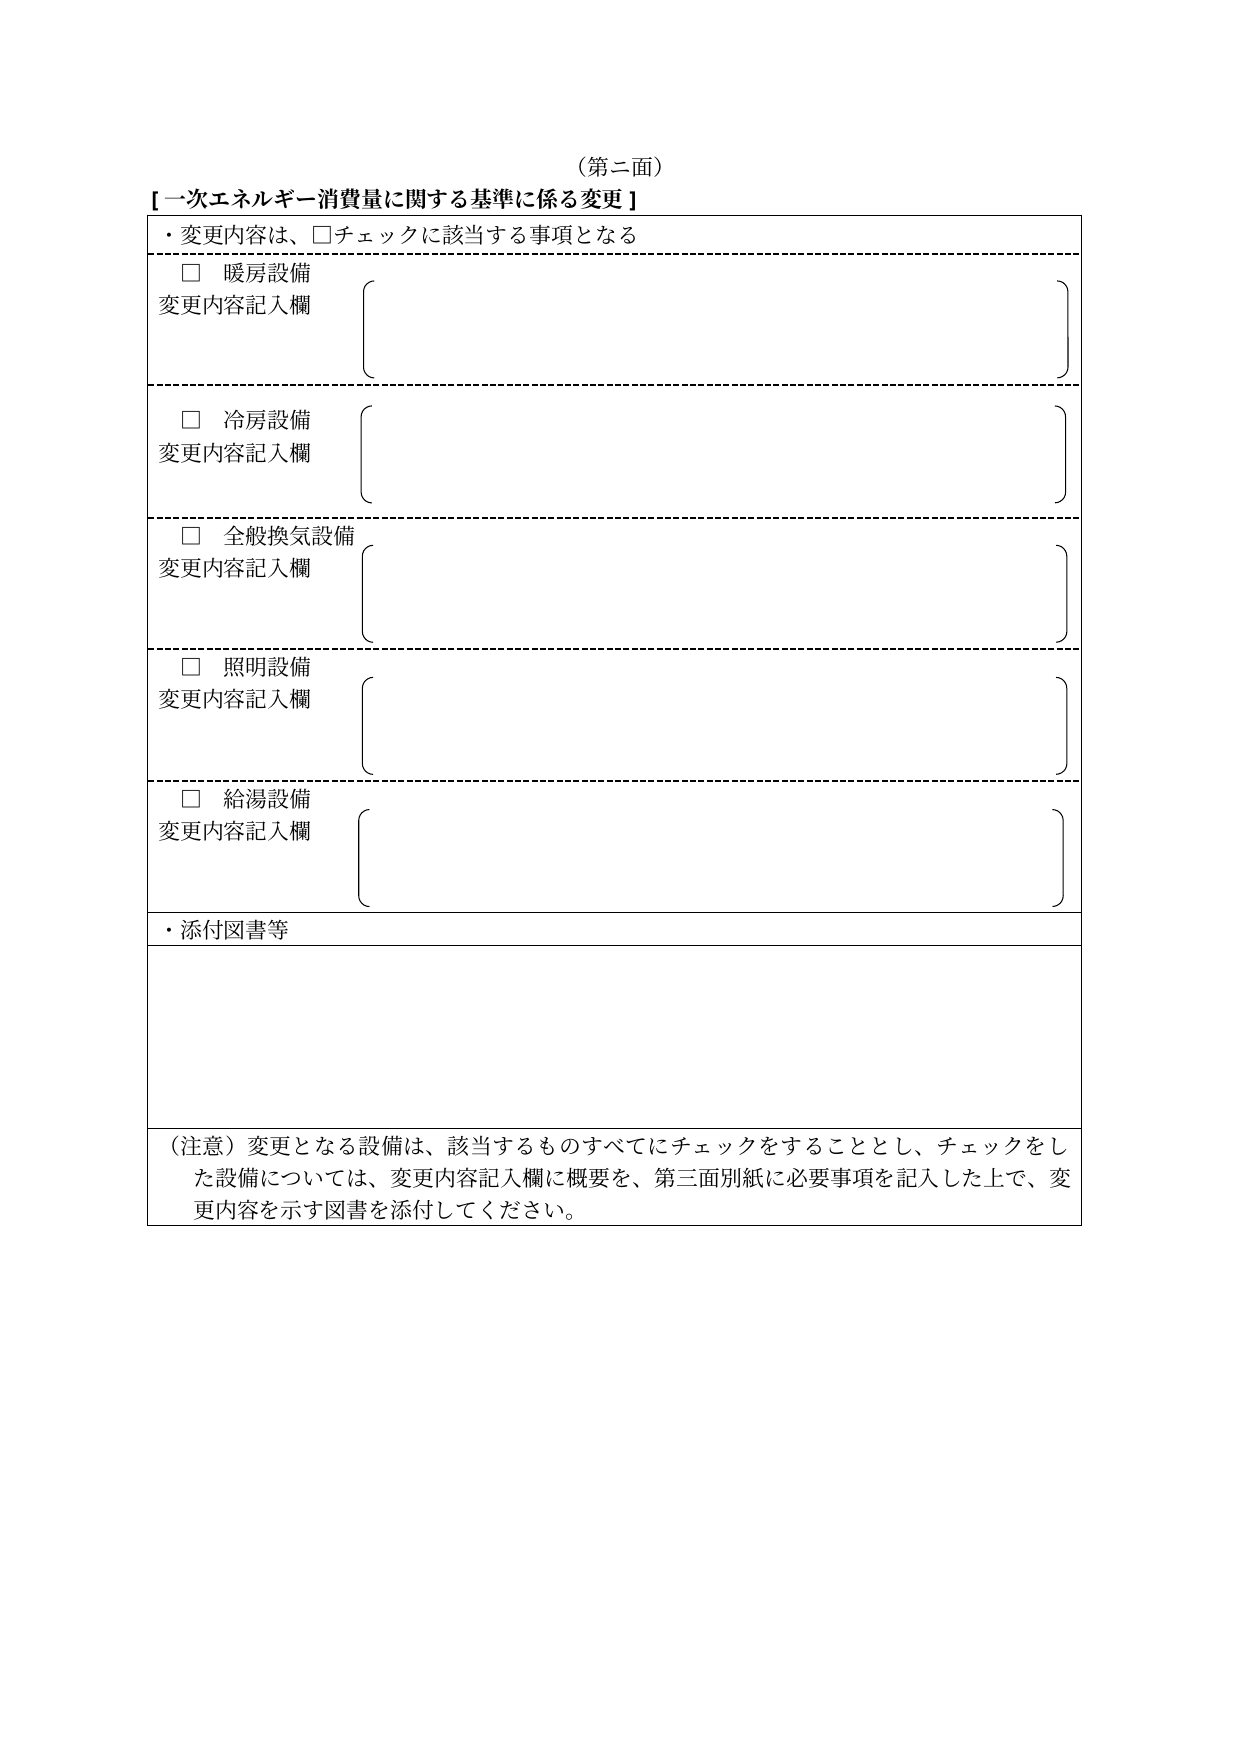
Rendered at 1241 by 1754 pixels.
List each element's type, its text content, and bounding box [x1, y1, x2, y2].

table_cell □ 照明設備 変更内容記入欄 [148, 648, 1081, 779]
text （第ニ面） [148, 150, 1092, 182]
table_cell ・添付図書等 [148, 913, 1081, 945]
table_cell （注意）変更となる設備は、該当するものすべてにチェックをすることとし、チェックをした設備については、変更内容記入欄に概要を、第三面別紙に必要事項を記入した上で、変更内容を示す図書を添付してください。 [148, 1129, 1081, 1225]
text [ 一次エネルギー消費量に関する基準に係る変更 ] [151, 182, 1092, 214]
table_cell □ 冷房設備 変更内容記入欄 [148, 384, 1081, 517]
table_cell □ 給湯設備 変更内容記入欄 [148, 780, 1081, 912]
table_cell □ 暖房設備 変更内容記入欄 [148, 253, 1081, 384]
table_cell [148, 946, 1081, 1128]
table_header ・変更内容は、□チェックに該当する事項となる [148, 216, 1081, 253]
table_cell □ 全般換気設備 変更内容記入欄 [148, 517, 1081, 647]
